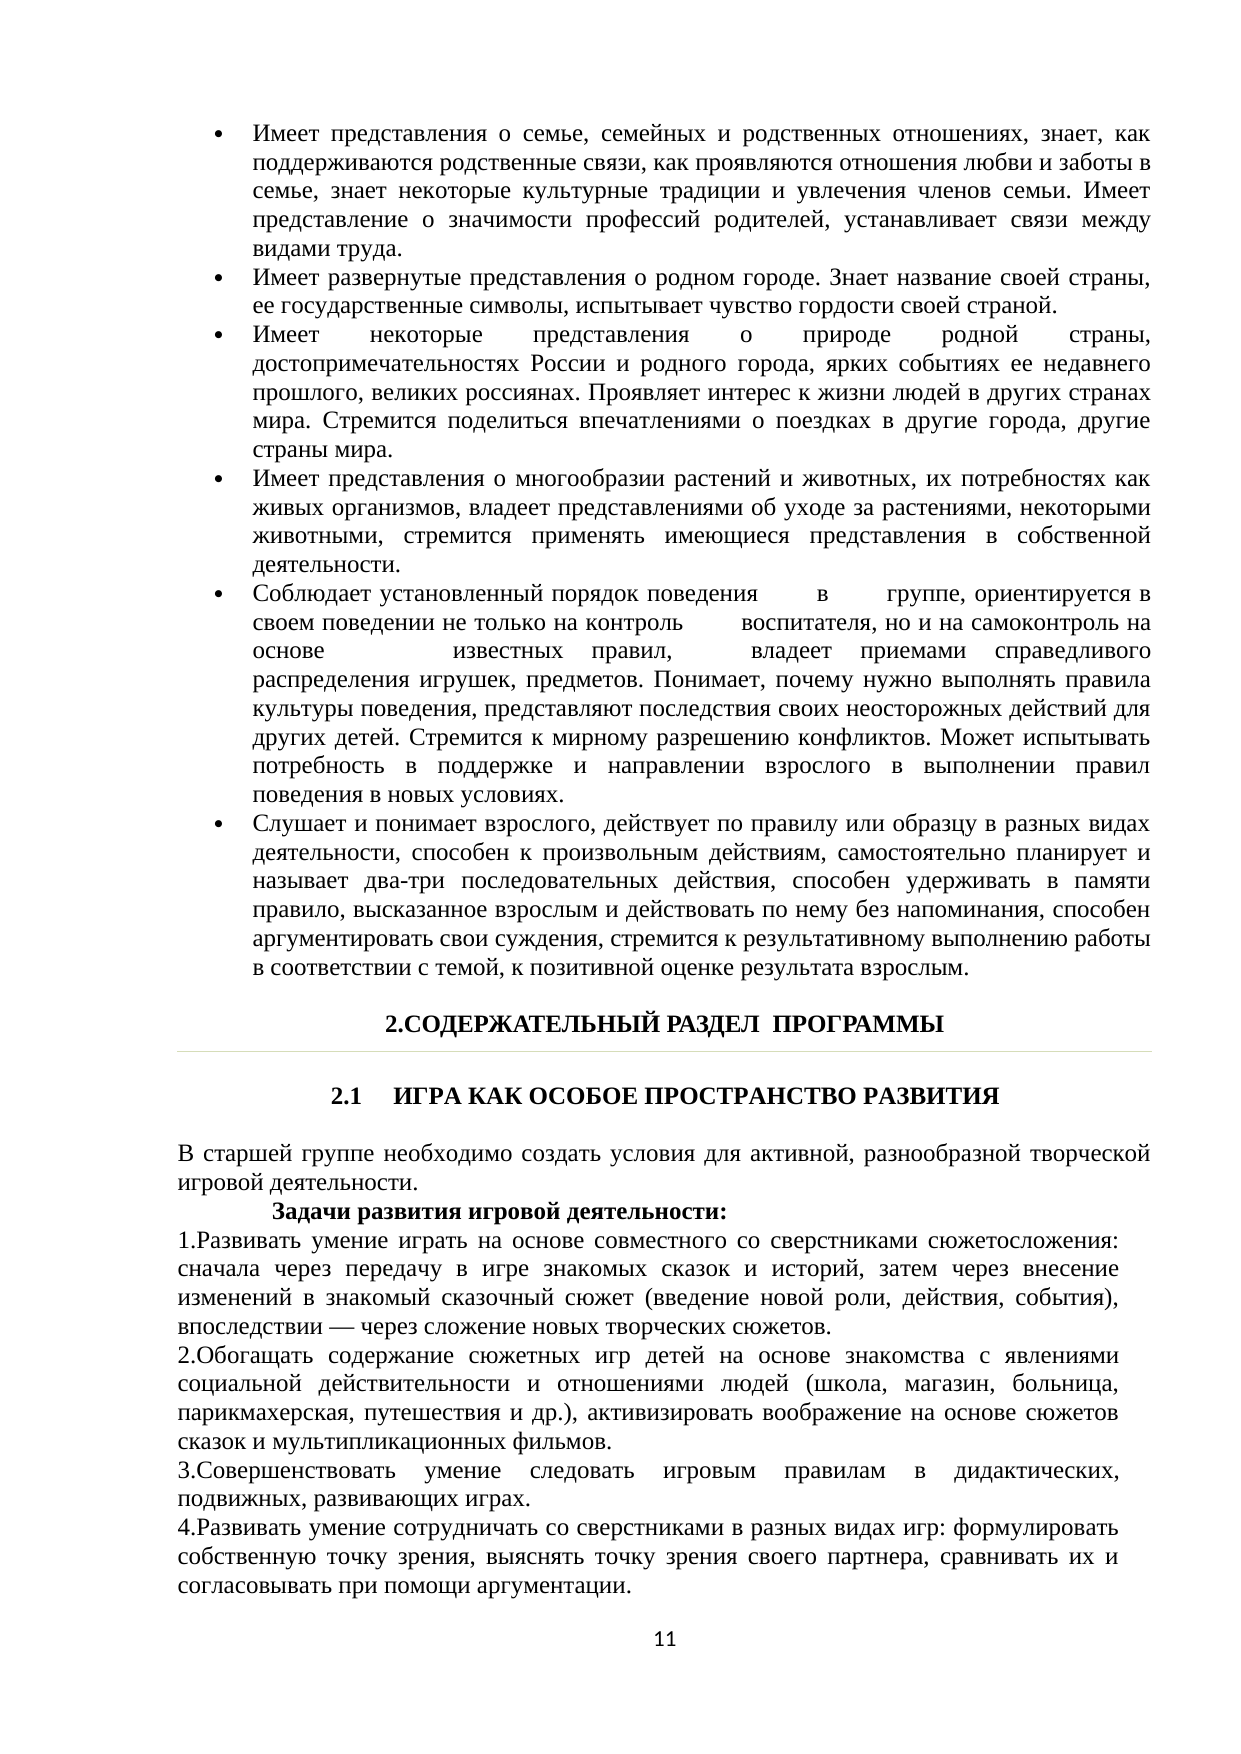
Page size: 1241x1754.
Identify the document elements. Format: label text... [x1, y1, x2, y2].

text В старшей группе необходимо создать условия для активной, разнообразной творческой игровой деятельности. [177, 1138, 1152, 1196]
text Задачи развития игровой деятельности: [272, 1196, 1152, 1225]
list Соблюдает установленный порядок поведения в группе, ориентируется в своем поведении не только на контроль воспитателя, но и на самоконтроль на основе известных правил, владеет приемами справедливого распределения игрушек, предметов. Понимает, почему нужно выполнять правила культуры поведения, представляют последствия своих неосторожных действий для других детей. Стремится к мирному разрешению конфликтов. Может испытывать потребность в поддержке и направлении взрослого в выполнении правил поведения в новых условиях. [215, 578, 1151, 808]
list Имеет представления о семье, семейных и родственных отношениях, знает, как поддерживаются родственные связи, как проявляются отношения любви и заботы в семье, знает некоторые культурные традиции и увлечения членов семьи. Имеет представление о значимости профессий родителей, устанавливает связи между видами труда. [215, 118, 1152, 262]
text 3.Совершенствовать умение следовать игровым правилам в дидактических, подвижных, развивающих играх. [177, 1455, 1120, 1512]
text 2.СОДЕРЖАТЕЛЬНЫЙ РАЗДЕЛ ПРОГРАММЫ [177, 1009, 1152, 1051]
text 1.Развивать умение играть на основе совместного со сверстниками сюжетосложения: сначала через передачу в игре знакомых сказок и историй, затем через внесение изменений в знакомый сказочный сюжет (введение новой роли, действия, события), впоследствии — через сложение новых творческих сюжетов. [177, 1225, 1120, 1340]
list Имеет развернутые представления о родном городе. Знает название своей страны, ее государственные символы, испытывает чувство гордости своей страной. [215, 262, 1152, 319]
list Имеет некоторые представления о природе родной страны, достопримечательностях России и родного города, ярких событиях ее недавнего прошлого, великих россиянах. Проявляет интерес к жизни людей в других странах мира. Стремится поделиться впечатлениями о поездках в другие города, другие страны мира. [215, 319, 1152, 463]
list Имеет представления о многообразии растений и животных, их потребностях как живых организмов, владеет представлениями об уходе за растениями, некоторыми животными, стремится применять имеющиеся представления в собственной деятельности. [215, 463, 1152, 578]
text 4.Развивать умение сотрудничать со сверстниками в разных видах игр: формулировать собственную точку зрения, выяснять точку зрения своего партнера, сравнивать их и согласовывать при помощи аргументации. [177, 1512, 1120, 1598]
text 2.Обогащать содержание сюжетных игр детей на основе знакомства с явлениями социальной действительности и отношениями людей (школа, магазин, больница, парикмахерская, путешествия и др.), активизировать воображение на основе сюжетов сказок и мультипликационных фильмов. [177, 1340, 1120, 1455]
text 2.1 ИГРА КАК ОСОБОЕ ПРОСТРАНСТВО РАЗВИТИЯ [177, 1081, 1153, 1110]
list Слушает и понимает взрослого, действует по правилу или образцу в разных видах деятельности, способен к произвольным действиям, самостоятельно планирует и называет два-три последовательных действия, способен удерживать в памяти правило, высказанное взрослым и действовать по нему без напоминания, способен аргументировать свои суждения, стремится к результативному выполнению работы в соответствии с темой, к позитивной оценке результата взрослым. [215, 808, 1151, 981]
